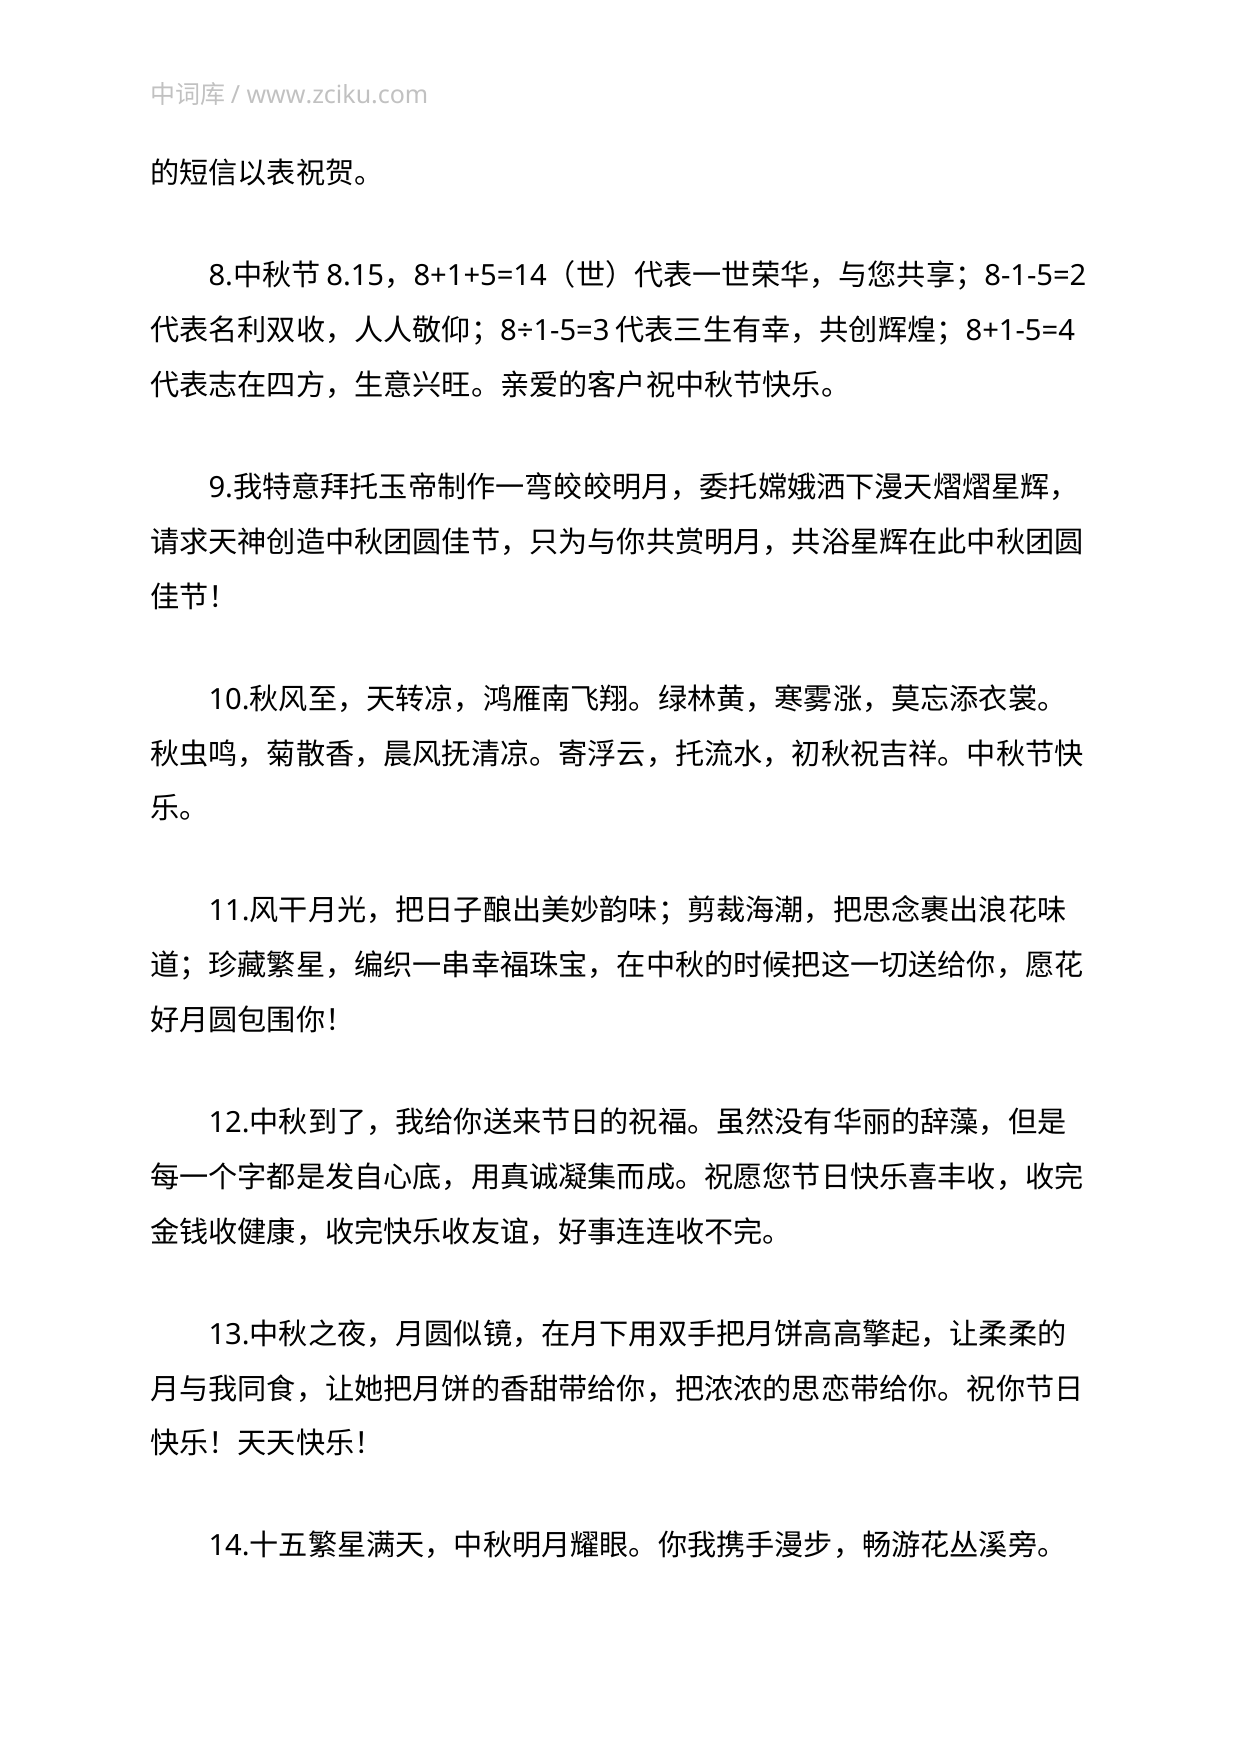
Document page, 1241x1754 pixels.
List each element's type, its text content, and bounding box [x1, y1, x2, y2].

text 12.中秋到了，我给你送来节日的祝福。虽然没有华丽的辞藻，但是每一个字都是发自心底，用真诚凝集而成。祝愿您节日快乐喜丰收，收完金钱收健康，收完快乐收友谊，好事连连收不完。 [150, 1098, 1090, 1251]
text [150, 1522, 1090, 1564]
text 10.秋风至，天转凉，鸿雁南飞翔。绿林黄，寒雾涨，莫忘添衣裳。秋虫鸣，菊散香，晨风抚清凉。寄浮云，托流水，初秋祝吉祥。中秋节快乐。 [150, 675, 1090, 827]
text 8.中秋节8.15，8+1+5=14（世）代表一世荣华，与您共享；8-1-5=2代表名利双收，人人敬仰；8÷1-5=3代表三生有幸，共创辉煌；8+1-5=4代表志在四方，生意兴旺。亲爱的客户祝中秋节快乐。 [150, 252, 1090, 404]
text 9.我特意拜托玉帝制作一弯皎皎明月，委托嫦娥洒下漫天熠熠星辉，请求天神创造中秋团圆佳节，只为与你共赏明月，共浴星辉在此中秋团圆佳节！ [150, 463, 1090, 616]
text 13.中秋之夜，月圆似镜，在月下用双手把月饼高高擎起，让柔柔的月与我同食，让她把月饼的香甜带给你，把浓浓的思恋带给你。祝你节日快乐！天天快乐！ [150, 1310, 1090, 1462]
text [150, 150, 1090, 192]
text 11.风干月光，把日子酿出美妙韵味；剪裁海潮，把思念裹出浪花味道；珍藏繁星，编织一串幸福珠宝，在中秋的时候把这一切送给你，愿花好月圆包围你！ [150, 887, 1090, 1039]
